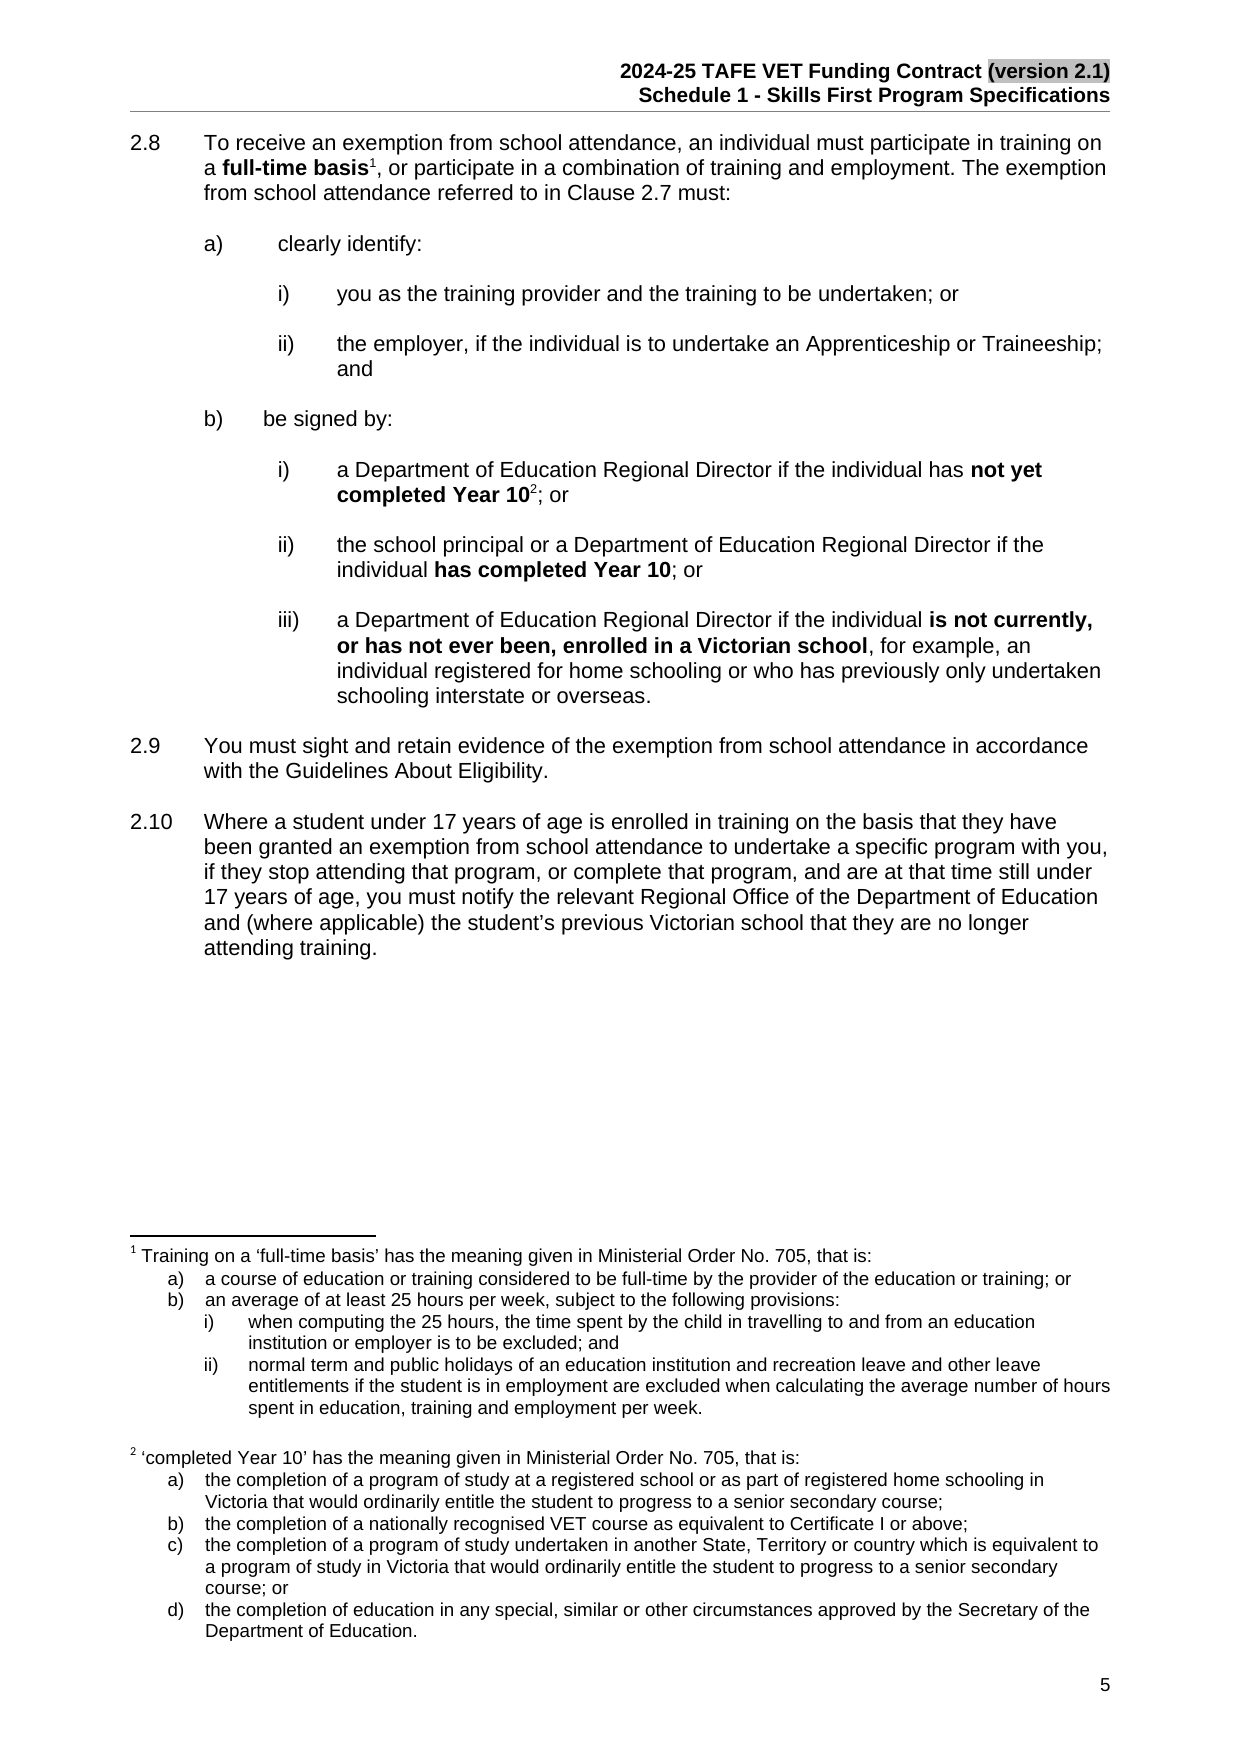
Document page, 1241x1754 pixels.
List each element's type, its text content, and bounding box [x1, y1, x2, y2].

list the employer, if the individual is to undertake an Apprenticeship or Traineeship; and [278, 331, 1110, 381]
list To receive an exemption from school attendance, an individual must participate in training on a full-time basis, or participate in a combination of training and employment. The exemption from school attendance referred to in Clause 2.7 must: [130, 130, 1110, 206]
list Where a student under 17 years of age is enrolled in training on the basis that they have been granted an exemption from school attendance to undertake a specific program with you, if they stop attending that program, or complete that program, and are at that time still under 17 years of age, you must notify the relevant Regional Office of the Department of Education and (where applicable) the student’s previous Victorian school that they are no longer attending training. [130, 809, 1110, 960]
list a Department of Education Regional Director if the individual is not currently, or has not ever been, enrolled in a Victorian school, for example, an individual registered for home schooling or who has previously only undertaken schooling interstate or overseas. [278, 607, 1110, 708]
list the school principal or a Department of Education Regional Director if the individual has completed Year 10; or [278, 532, 1110, 582]
list you as the training provider and the training to be undertaken; or [278, 281, 1110, 306]
list You must sight and retain evidence of the exemption from school attendance in accordance with the Guidelines About Eligibility. [130, 733, 1110, 784]
list clearly identify: [204, 231, 1110, 256]
list a Department of Education Regional Director if the individual has not yet completed Year 10; or [278, 457, 1110, 507]
list be signed by: [204, 406, 1110, 432]
